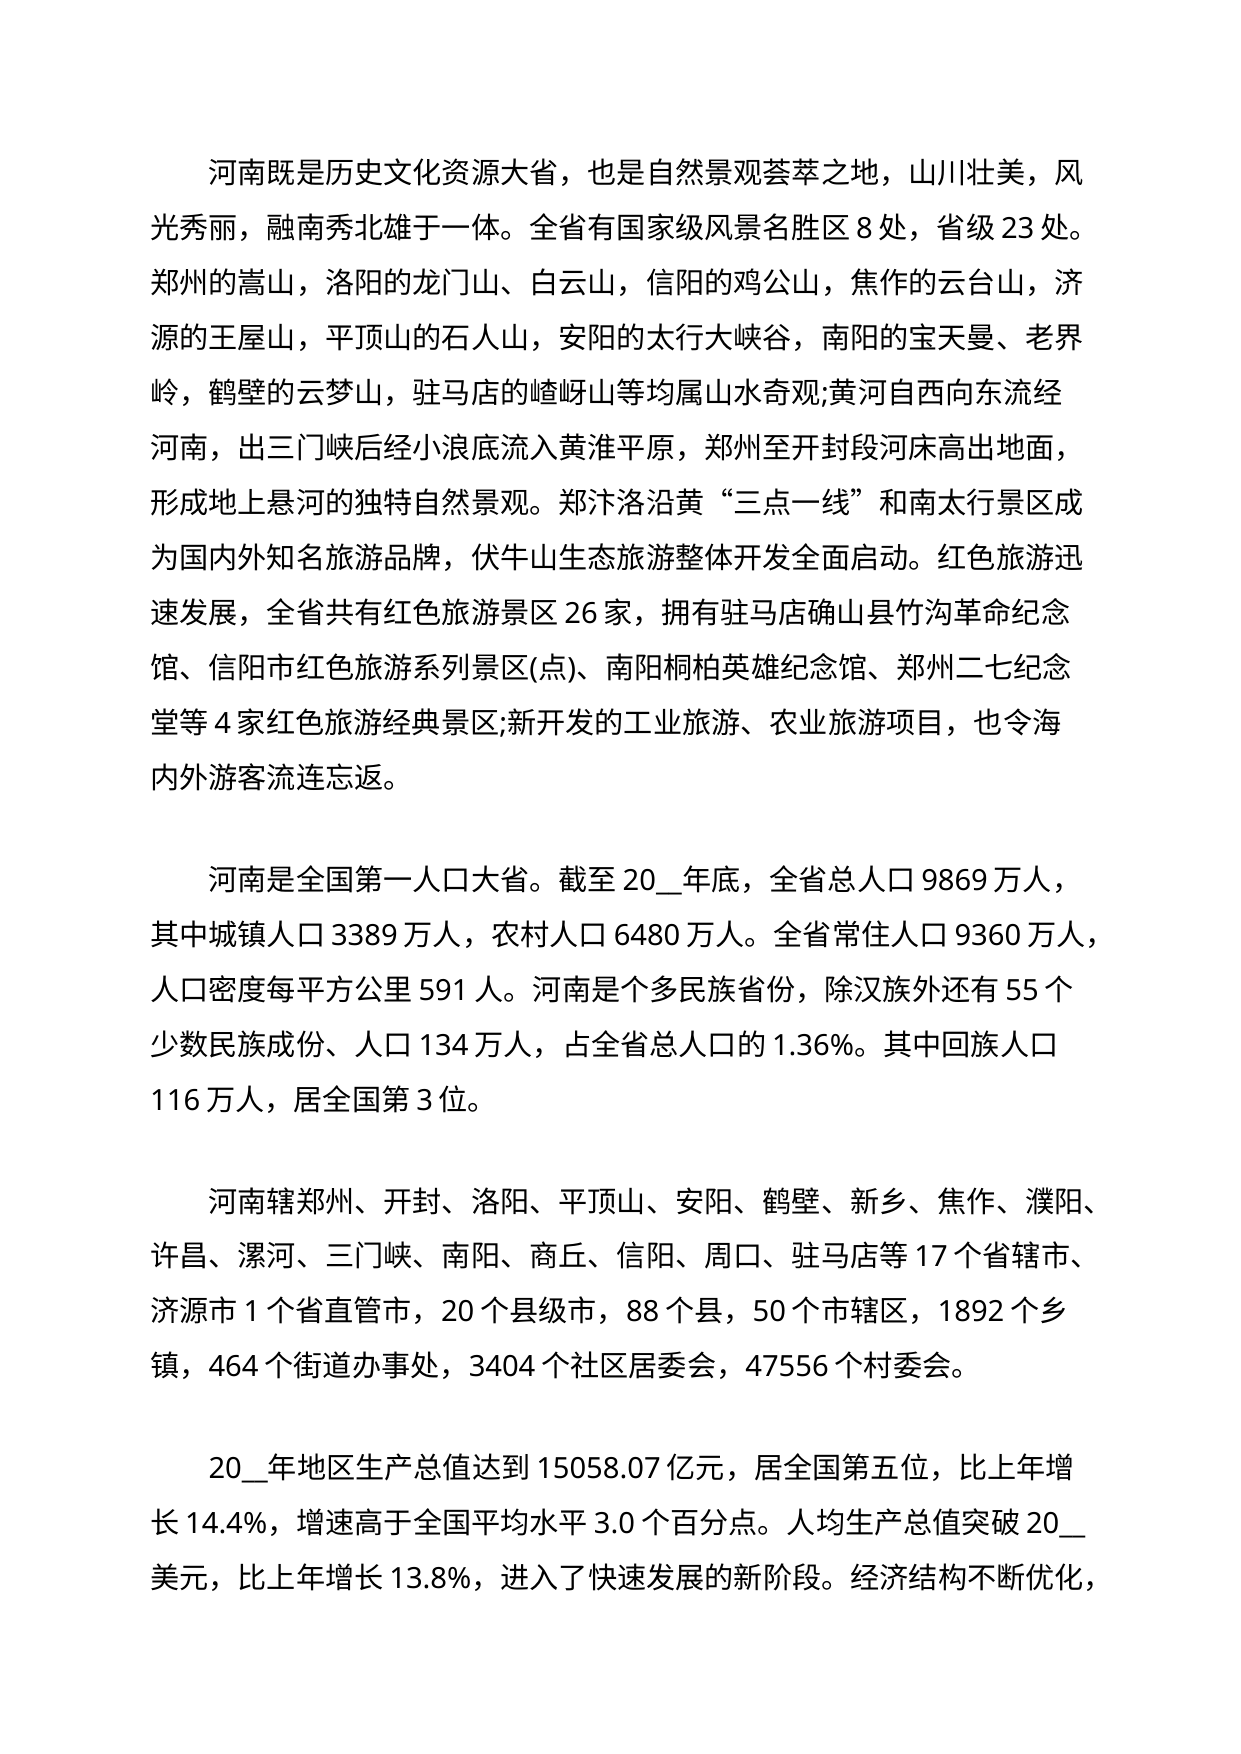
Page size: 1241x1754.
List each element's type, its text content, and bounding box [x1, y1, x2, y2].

text 河南辖郑州、开封、洛阳、平顶山、安阳、鹤壁、新乡、焦作、濮阳、许昌、漯河、三门峡、南阳、商丘、信阳、周口、驻马店等17个省辖市、济源市1个省直管市，20个县级市，88个县，50个市辖区，1892个乡镇，464个街道办事处，3404个社区居委会，47556个村委会。 [150, 1178, 1090, 1385]
text 河南既是历史文化资源大省，也是自然景观荟萃之地，山川壮美，风光秀丽，融南秀北雄于一体。全省有国家级风景名胜区8处，省级23处。郑州的嵩山，洛阳的龙门山、白云山，信阳的鸡公山，焦作的云台山，济源的王屋山，平顶山的石人山，安阳的太行大峡谷，南阳的宝天曼、老界岭，鹤壁的云梦山，驻马店的嵖岈山等均属山水奇观;黄河自西向东流经河南，出三门峡后经小浪底流入黄淮平原，郑州至开封段河床高出地面，形成地上悬河的独特自然景观。郑汴洛沿黄“三点一线”和南太行景区成为国内外知名旅游品牌，伏牛山生态旅游整体开发全面启动。红色旅游迅速发展，全省共有红色旅游景区26家，拥有驻马店确山县竹沟革命纪念馆、信阳市红色旅游系列景区(点)、南阳桐柏英雄纪念馆、郑州二七纪念堂等4家红色旅游经典景区;新开发的工业旅游、农业旅游项目，也令海内外游客流连忘返。 [150, 150, 1090, 797]
text 河南是全国第一人口大省。截至20__年底，全省总人口9869万人，其中城镇人口3389万人，农村人口6480万人。全省常住人口9360万人，人口密度每平方公里591人。河南是个多民族省份，除汉族外还有55个少数民族成份、人口134万人，占全省总人口的1.36%。其中回族人口116万人，居全国第3位。 [150, 856, 1090, 1118]
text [150, 1445, 1090, 1597]
